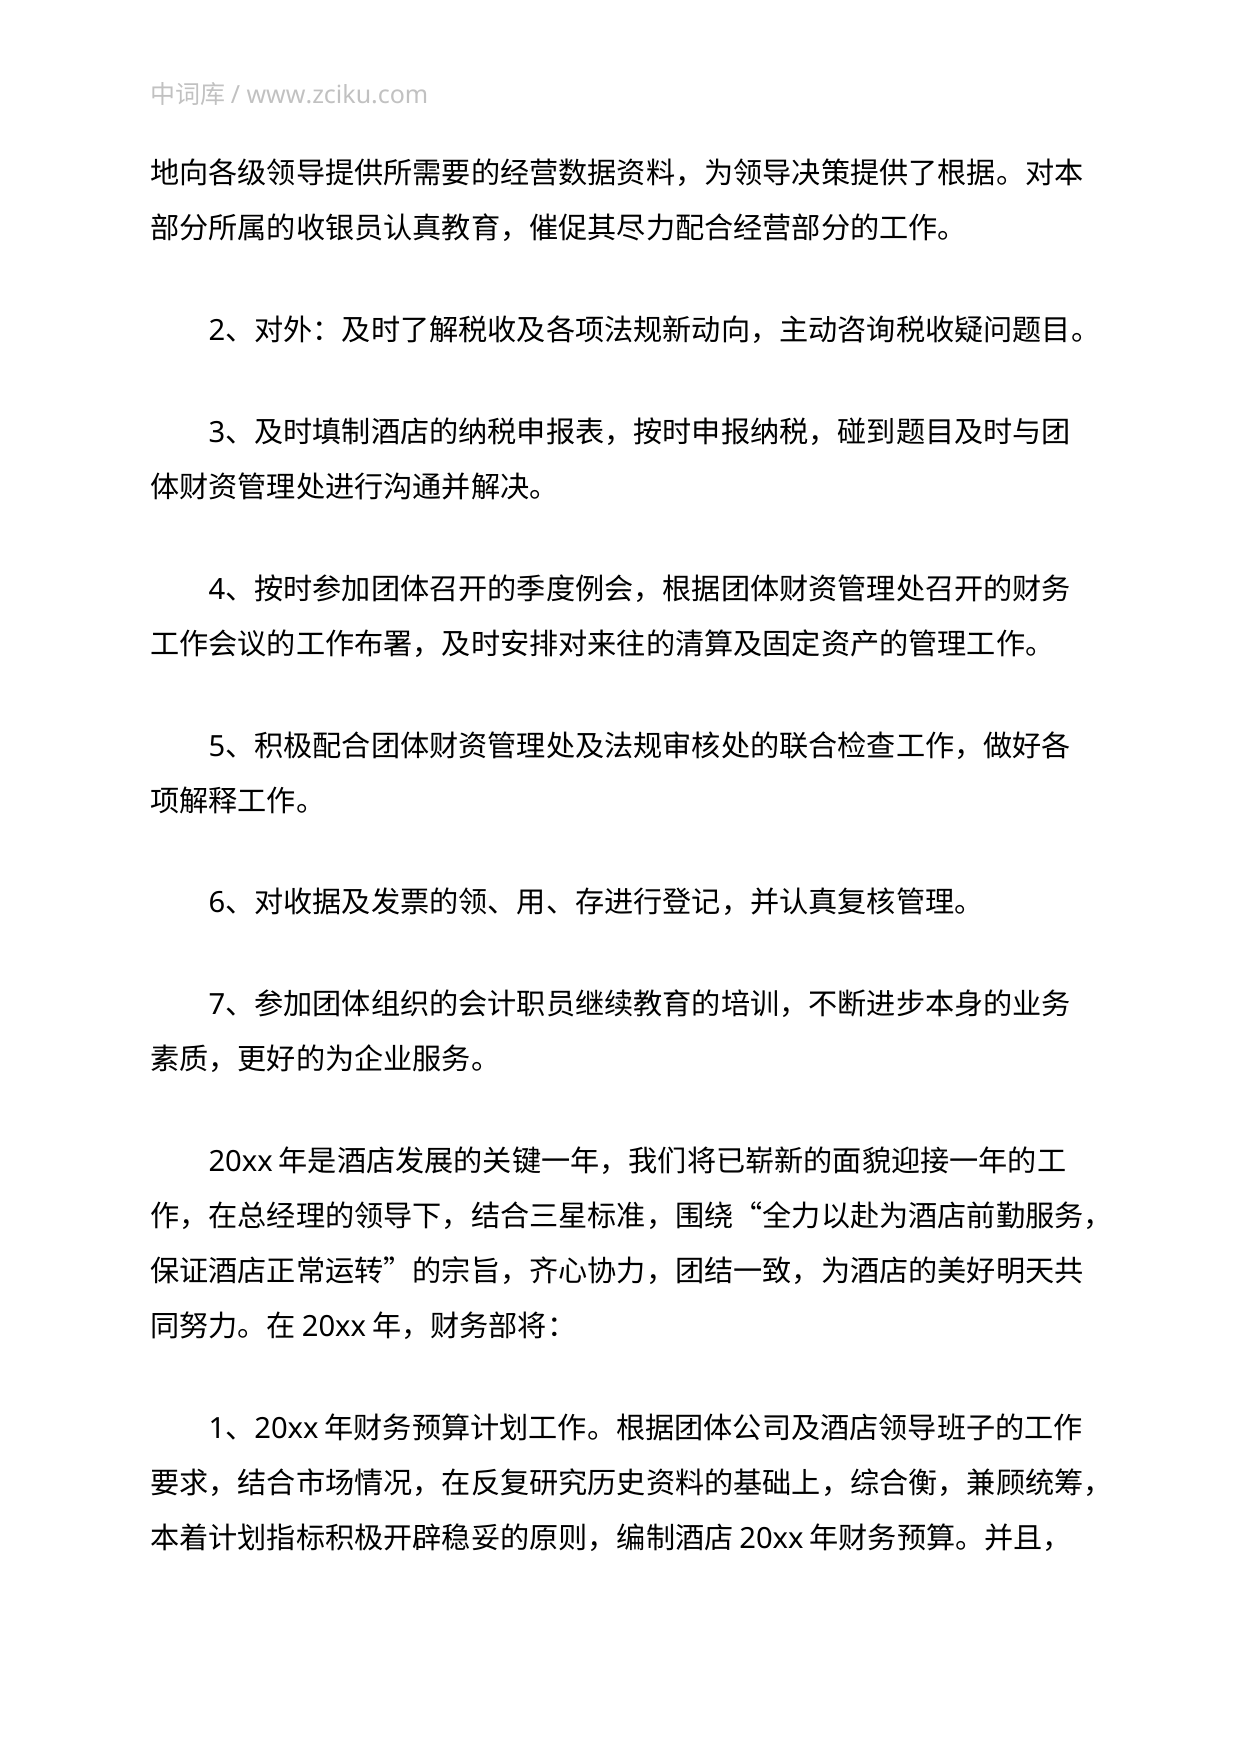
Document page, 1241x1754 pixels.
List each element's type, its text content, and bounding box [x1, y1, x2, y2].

text 5、积极配合团体财资管理处及法规审核处的联合检查工作，做好各项解释工作。 [150, 722, 1090, 819]
text 2、对外：及时了解税收及各项法规新动向，主动咨询税收疑问题目。 [150, 307, 1090, 349]
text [150, 150, 1090, 247]
text 4、按时参加团体召开的季度例会，根据团体财资管理处召开的财务工作会议的工作布署，及时安排对来往的清算及固定资产的管理工作。 [150, 565, 1090, 663]
text 3、及时填制酒店的纳税申报表，按时申报纳税，碰到题目及时与团体财资管理处进行沟通并解决。 [150, 409, 1090, 506]
text 20xx年是酒店发展的关键一年，我们将已崭新的面貌迎接一年的工作，在总经理的领导下，结合三星标准，围绕“全力以赴为酒店前勤服务，保证酒店正常运转”的宗旨，齐心协力，团结一致，为酒店的美好明天共同努力。在20xx年，财务部将： [150, 1138, 1090, 1345]
text 7、参加团体组织的会计职员继续教育的培训，不断进步本身的业务素质，更好的为企业服务。 [150, 981, 1090, 1078]
text 6、对收据及发票的领、用、存进行登记，并认真复核管理。 [150, 879, 1090, 921]
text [150, 1404, 1090, 1557]
